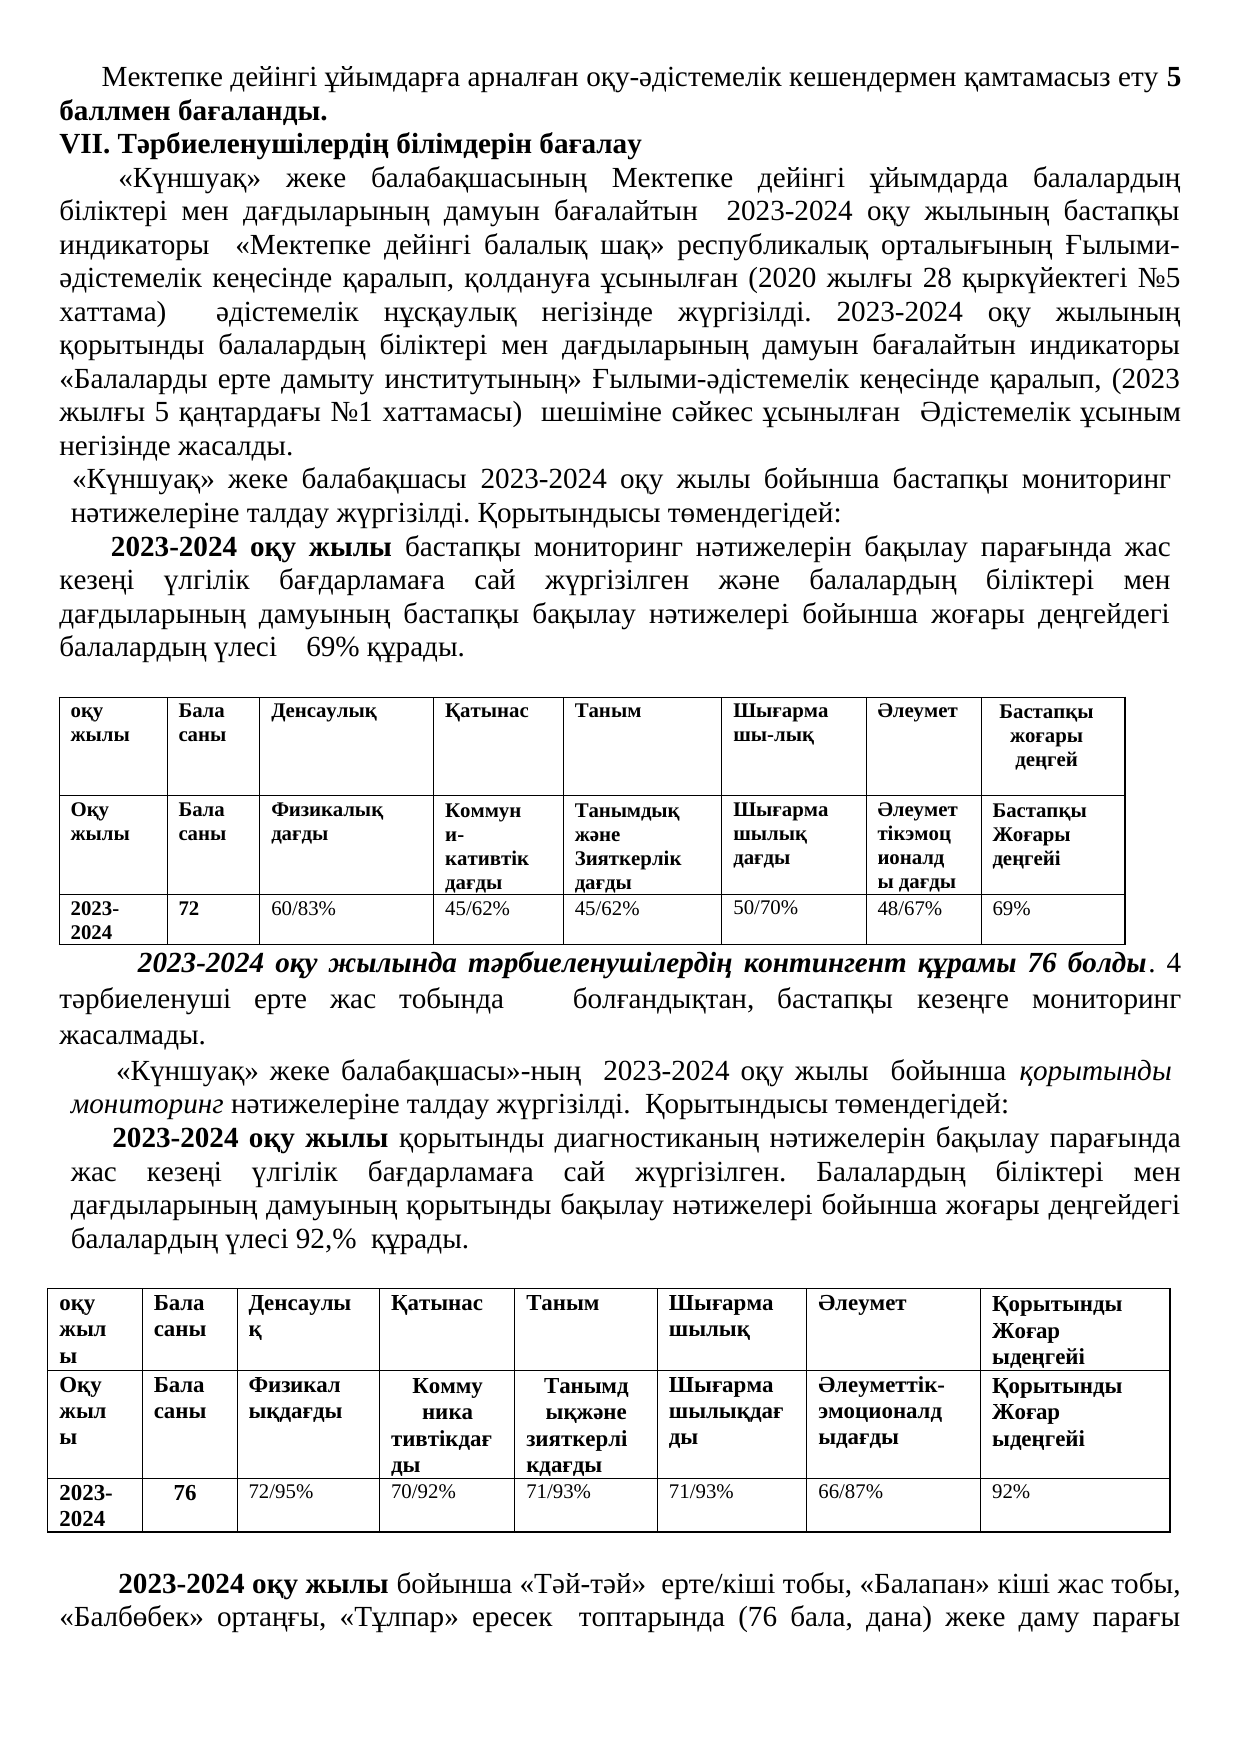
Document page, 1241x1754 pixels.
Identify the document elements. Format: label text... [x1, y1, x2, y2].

table_cell Танымдықжәне зияткерлікдағды [515, 1371, 657, 1477]
table_cell Бала саны [168, 796, 259, 894]
text «Күншуақ» жеке балабақшасы»-ның 2023-2024 оқу жылы бойынша қорытынды мониторинг нәтижелеріне талдау жүргізілді. Қорытындысы төмендегідей: [71, 1053, 1172, 1120]
table_cell Әлеуметтік-эмоционалдыдағды [807, 1371, 980, 1477]
text «Күншуақ» жеке балабақшасы 2023-2024 оқу жылы бойынша бастапқы мониторинг нәтижелеріне талдау жүргізілді. Қорытындысы төмендегідей: [71, 462, 1172, 529]
table_header Таным [515, 1289, 657, 1369]
table_cell Қорытынды Жоғарыдеңгейі [981, 1371, 1169, 1477]
table_cell Әлеуметтікэмоционалды дағды [867, 796, 981, 894]
table_header оқу жылы [60, 698, 167, 795]
table_cell 92% [981, 1479, 1169, 1531]
text 2023-2024 оқу жылы қорытынды диагностиканың нәтижелерін бақылау парағында жас кезеңі үлгілік бағдарламаға сай жүргізілген. Балалардың біліктері мен дағдыларының дамуының қорытынды бақылау нәтижелері бойынша жоғары деңгейдегі балалардың үлесі 92,% құрады. [71, 1120, 1181, 1254]
table_cell 71/93% [515, 1479, 657, 1531]
table_cell 72 [168, 895, 259, 944]
table_cell Физикалық дағды [260, 796, 433, 894]
table_header Әлеумет [867, 698, 981, 795]
table_cell 60/83% [260, 895, 433, 944]
text «Күншуақ» жеке балабақшасының Мектепке дейінгі ұйымдарда балалардың біліктері мен дағдыларының дамуын бағалайтын 2023-2024 оқу жылының бастапқы индикаторы «Мектепке дейінгі балалық шақ» республикалық орталығының Ғылыми-әдістемелік кеңесінде қаралып, қолдануға ұсынылған (2020 жылғы 28 қыркүйектегі №5 хаттама) әдістемелік нұсқаулық негізінде жүргізілді. 2023-2024 оқу жылының қорытынды балалардың біліктері мен дағдыларының дамуын бағалайтын индикаторы «Балаларды ерте дамыту институтының» Ғылыми-әдістемелік кеңесінде қаралып, (2023 жылғы 5 қаңтардағы №1 хаттамасы) шешіміне сәйкес ұсынылған Әдістемелік ұсыным негізінде жасалды. [59, 160, 1181, 462]
table_header Таным [564, 698, 721, 795]
table_cell 76 [143, 1479, 237, 1531]
table_cell 70/92% [380, 1479, 514, 1531]
table_cell Оқу жылы [60, 796, 167, 894]
table_header Бастапқы жоғары деңгей [982, 698, 1124, 795]
table_cell 2023-2024 [60, 895, 167, 944]
table_cell Коммуника тивтікдағды [380, 1371, 514, 1477]
table_cell Бастапқы Жоғары деңгейі [982, 796, 1124, 894]
table_header Денсаулық [238, 1289, 379, 1369]
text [59, 1566, 1181, 1633]
table_cell Шығармашылық дағды [722, 796, 866, 894]
table_cell 2023-2024 [48, 1479, 142, 1531]
table_cell Танымдық және Зияткерлік дағды [564, 796, 721, 894]
table_cell 50/70% [722, 895, 866, 944]
table_cell 45/62% [564, 895, 721, 944]
table_header Әлеумет [807, 1289, 980, 1369]
table_header Шығармашы-лық [722, 698, 866, 795]
table_header Денсаулық [260, 698, 433, 795]
table_cell Физикалықдағды [238, 1371, 379, 1477]
table_cell Коммуни-кативтік дағды [434, 796, 563, 894]
table_cell 48/67% [867, 895, 981, 944]
table_cell 71/93% [658, 1479, 806, 1531]
text VІІ. Тәрбиеленушілердің білімдерін бағалау [59, 126, 1181, 160]
table_cell Бала саны [143, 1371, 237, 1477]
table_header Шығармашылық [658, 1289, 806, 1369]
table_cell Шығармашылықдағды [658, 1371, 806, 1477]
table_header Қатынас [434, 698, 563, 795]
text 2023-2024 оқу жылы бастапқы мониторинг нәтижелерін бақылау парағында жас кезеңі үлгілік бағдарламаға сай жүргізілген және балалардың біліктері мен дағдыларының дамуының бастапқы бақылау нәтижелері бойынша жоғары деңгейдегі балалардың үлесі 69% құрады. [59, 529, 1171, 663]
table_header оқу жылы [48, 1289, 142, 1369]
text Мектепке дейінгі ұйымдарға арналған оқу-әдістемелік кешендермен қамтамасыз ету 5 баллмен бағаланды. [59, 59, 1181, 126]
table_cell 72/95% [238, 1479, 379, 1531]
table_cell 69% [982, 895, 1124, 944]
table_header Бала саны [143, 1289, 237, 1369]
table_cell 66/87% [807, 1479, 980, 1531]
table_header Қатынас [380, 1289, 514, 1369]
table_cell Оқу жылы [48, 1371, 142, 1477]
table_header Қорытынды Жоғарыдеңгейі [981, 1289, 1169, 1369]
table_header Бала саны [168, 698, 259, 795]
text 2023-2024 оқу жылында тәрбиеленушілердің контингент құрамы 76 болды. 4 тәрбиеленуші ерте жас тобында болғандықтан, бастапқы кезеңге мониторинг жасалмады. [59, 945, 1181, 1051]
table_cell 45/62% [434, 895, 563, 944]
